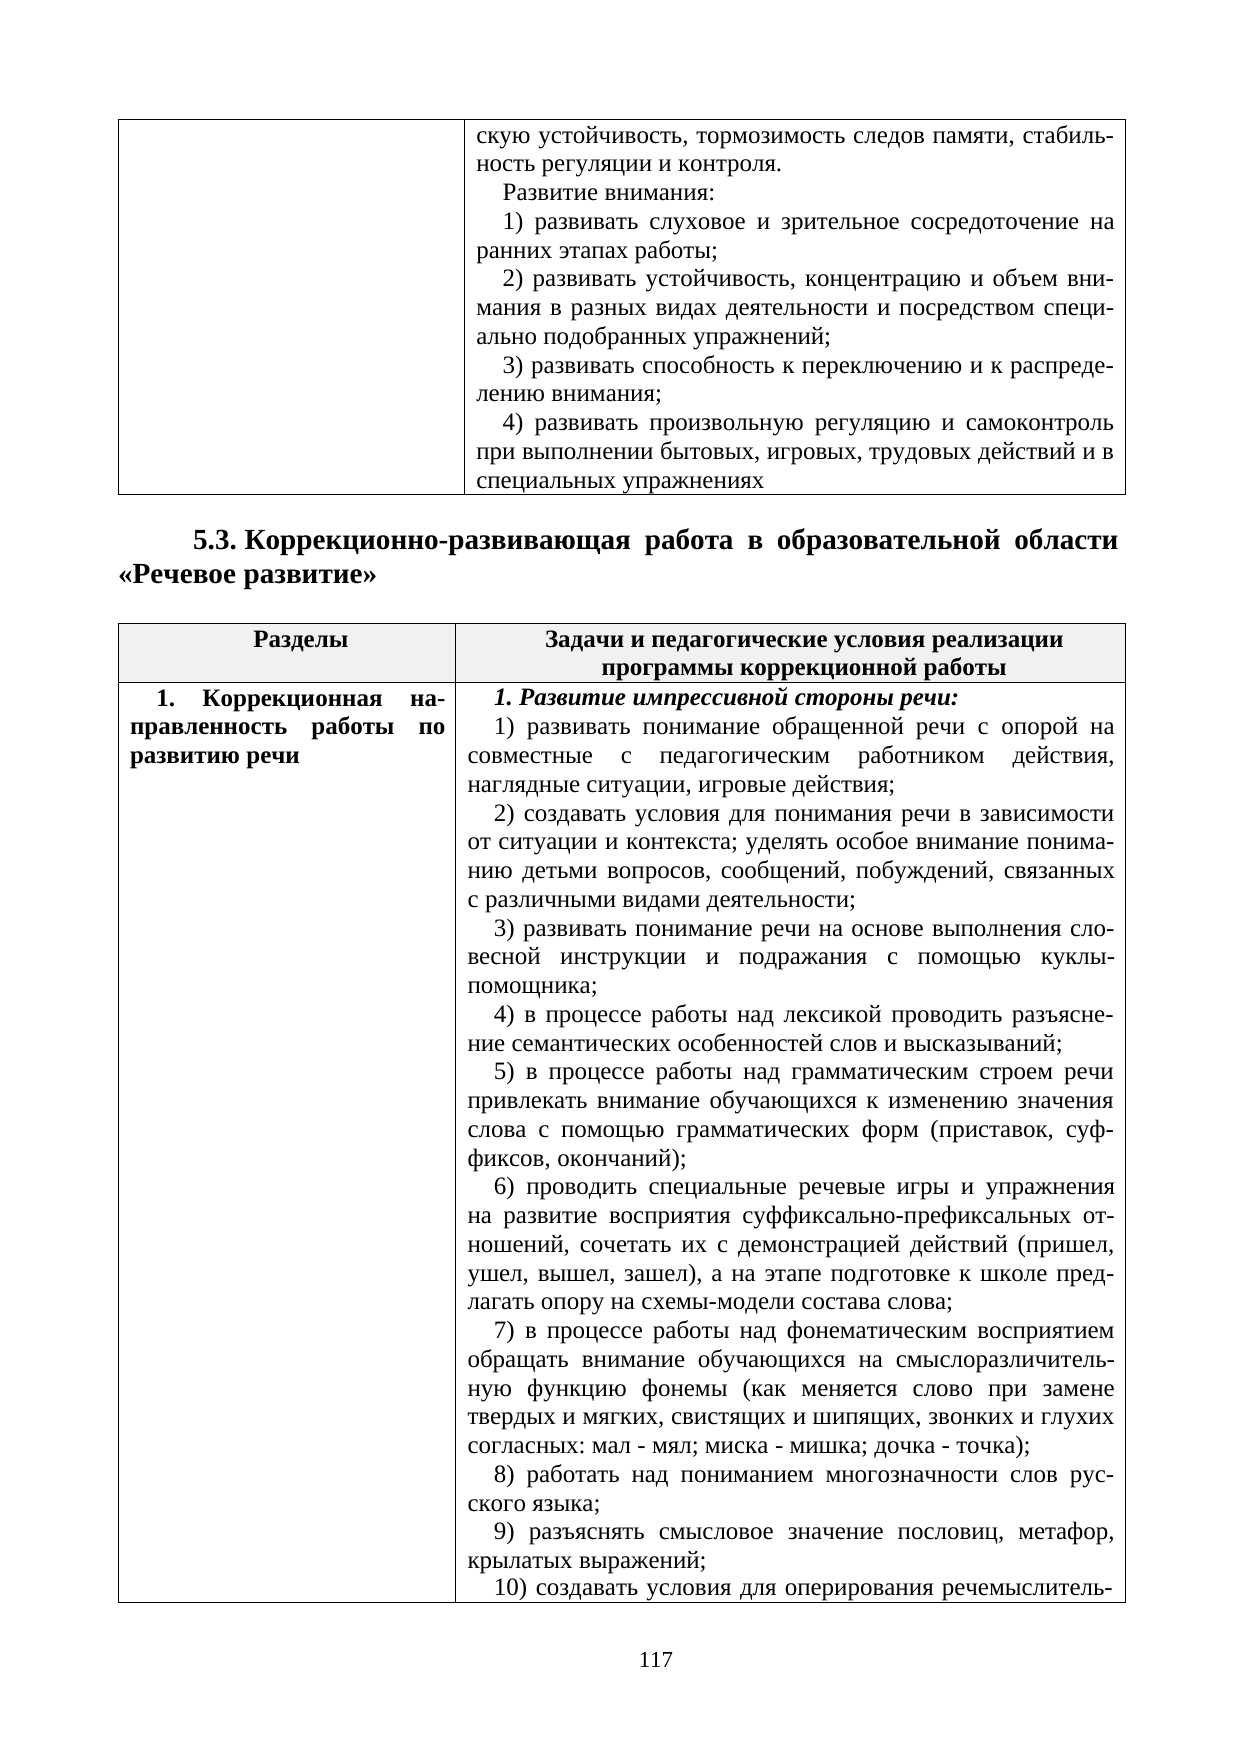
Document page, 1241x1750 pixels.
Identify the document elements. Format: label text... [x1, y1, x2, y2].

table_header скую устойчивость, тормозимость следов памяти, стабиль- ность регуляции и контроля. Развитие внимания: развивать слуховое и зрительное сосредоточение на ранних этапах работы; развивать устойчивость, концентрацию и объем вни- мания в разных видах деятельности и посредством специ- ально подобранных упражнений; развивать способность к переключению и к распреде- лению внимания; развивать произвольную регуляцию и самоконтроль при выполнении бытовых, игровых, трудовых действий и в специальных упражнениях [465, 120, 1125, 493]
text «Речевое развитие» [118, 556, 1182, 590]
subtitle Коррекционно-развивающая работа в образовательной области [193, 523, 1182, 556]
table_header Задачи и педагогические условия реализации программы коррекционной работы [456, 624, 1125, 682]
table_header Разделы [119, 624, 455, 682]
table_cell 1. Коррекционная на- правленность работы по развитию речи [119, 683, 455, 1602]
table_header [119, 120, 464, 493]
table_cell 1. Развитие импрессивной стороны речи: развивать понимание обращенной речи с опорой на совместные с педагогическим работником действия, наглядные ситуации, игровые действия; создавать условия для понимания речи в зависимости от ситуации и контекста; уделять особое внимание понима- нию детьми вопросов, сообщений, побуждений, связанных с различными видами деятельности; развивать понимание речи на основе выполнения сло- весной инструкции и подражания с помощью куклы- помощника; в процессе работы над лексикой проводить разъясне- ние семантических особенностей слов и высказываний; в процессе работы над грамматическим строем речи привлекать внимание обучающихся к изменению значения слова с помощью грамматических форм (приставок, суф- фиксов, окончаний); проводить специальные речевые игры и упражнения на развитие восприятия суффиксально-префиксальных от- ношений, сочетать их с демонстрацией действий (пришел, ушел, вышел, зашел), а на этапе подготовке к школе пред- лагать опору на схемы-модели состава слова; в процессе работы над фонематическим восприятием обращать внимание обучающихся на смыслоразличитель- ную функцию фонемы (как меняется слово при замене твердых и мягких, свистящих и шипящих, звонких и глухих согласных: мал - мял; миска - мишка; дочка - точка); работать над пониманием многозначности слов рус- ского языка; разъяснять смысловое значение пословиц, метафор, крылатых выражений; создавать условия для оперирования речемыслитель- [456, 683, 1125, 1602]
